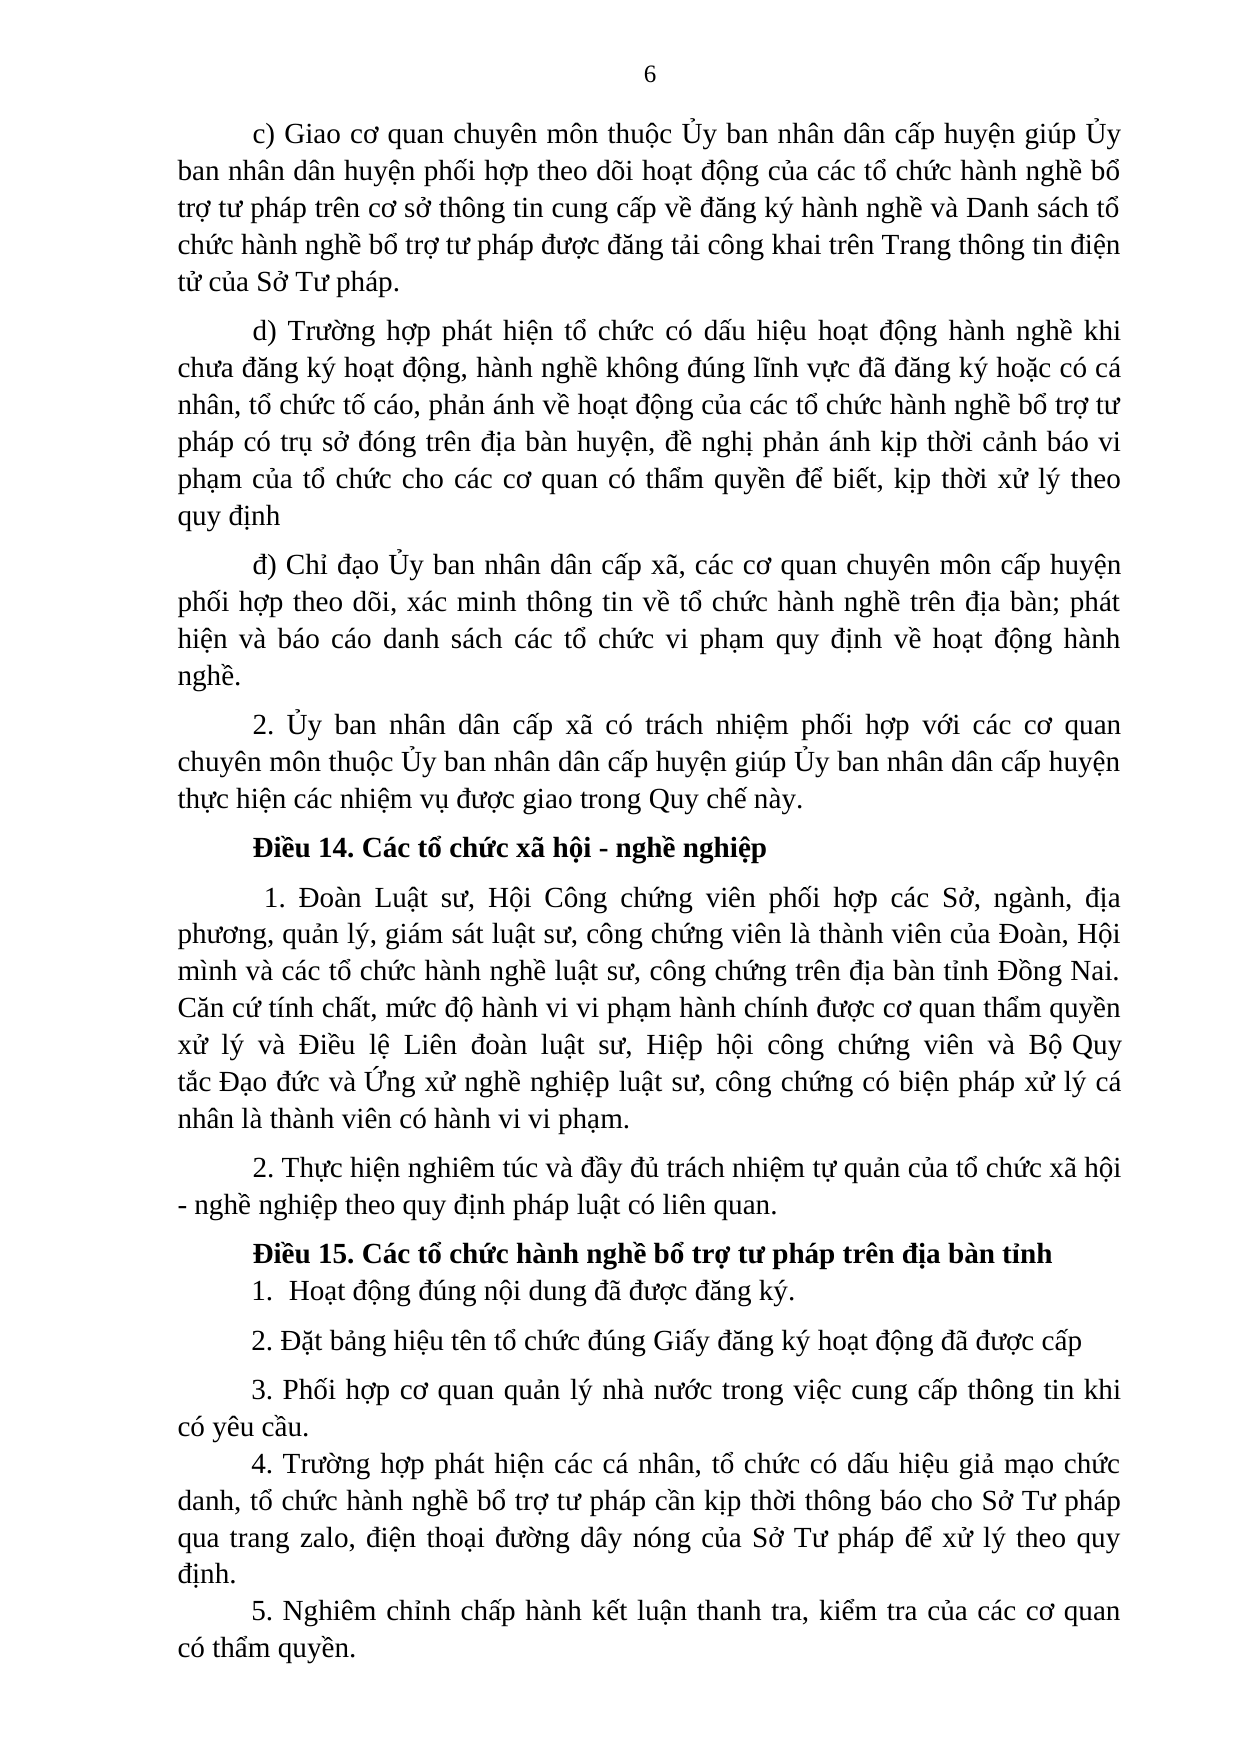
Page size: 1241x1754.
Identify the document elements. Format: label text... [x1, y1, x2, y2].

list 4. Trường hợp phát hiện các cá nhân, tổ chức có dấu hiệu giả mạo chức danh, tổ chức hành nghề bổ trợ tư pháp cần kịp thời thông báo cho Sở Tư pháp qua trang zalo, điện thoại đường dây nóng của Sở Tư pháp để xử lý theo quy định. [177, 1446, 1122, 1590]
list 5. Nghiêm chỉnh chấp hành kết luận thanh tra, kiểm tra của các cơ quan có thẩm quyền. [177, 1593, 1122, 1664]
list 1. Đoàn Luật sư, Hội Công chứng viên phối hợp các Sở, ngành, địa phương, quản lý, giám sát luật sư, công chứng viên là thành viên của Đoàn, Hội mình và các tổ chức hành nghề luật sư, công chứng trên địa bàn tỉnh Đồng Nai. Căn cứ tính chất, mức độ hành vi vi phạm hành chính được cơ quan thẩm quyền xử lý và Điều lệ Liên đoàn luật sư, Hiệp hội công chứng viên và Bộ Quy tắc Đạo đức và Ứng xử nghề nghiệp luật sư, công chứng có biện pháp xử lý cá nhân là thành viên có hành vi vi phạm. [177, 880, 1122, 1134]
list Điều 15. Các tổ chức hành nghề bổ trợ tư pháp trên địa bàn tỉnh [252, 1237, 1122, 1270]
text d) Trường hợp phát hiện tổ chức có dấu hiệu hoạt động hành nghề khi chưa đăng ký hoạt động, hành nghề không đúng lĩnh vực đã đăng ký hoặc có cá nhân, tổ chức tố cáo, phản ánh về hoạt động của các tổ chức hành nghề bổ trợ tư pháp có trụ sở đóng trên địa bàn huyện, đề nghị phản ánh kịp thời cảnh báo vi phạm của tổ chức cho các cơ quan có thẩm quyền để biết, kịp thời xử lý theo quy định [177, 313, 1122, 531]
text Điều 14. Các tổ chức xã hội - nghề nghiệp [177, 830, 1122, 864]
text đ) Chỉ đạo Ủy ban nhân dân cấp xã, các cơ quan chuyên môn cấp huyện phối hợp theo dõi, xác minh thông tin về tổ chức hành nghề trên địa bàn; phát hiện và báo cáo danh sách các tổ chức vi phạm quy định về hoạt động hành nghề. [177, 547, 1122, 691]
text 2. Thực hiện nghiêm túc và đầy đủ trách nhiệm tự quản của tổ chức xã hội - nghề nghiệp theo quy định pháp luật có liên quan. [177, 1150, 1122, 1221]
text c) Giao cơ quan chuyên môn thuộc Ủy ban nhân dân cấp huyện giúp Ủy ban nhân dân huyện phối hợp theo dõi hoạt động của các tổ chức hành nghề bổ trợ tư pháp trên cơ sở thông tin cung cấp về đăng ký hành nghề và Danh sách tổ chức hành nghề bổ trợ tư pháp được đăng tải công khai trên Trang thông tin điện tử của Sở Tư pháp. [177, 117, 1122, 298]
text 2. Ủy ban nhân dân cấp xã có trách nhiệm phối hợp với các cơ quan chuyên môn thuộc Ủy ban nhân dân cấp huyện giúp Ủy ban nhân dân cấp huyện thực hiện các nhiệm vụ được giao trong Quy chế này. [177, 707, 1122, 814]
text 2. Đặt bảng hiệu tên tổ chức đúng Giấy đăng ký hoạt động đã được cấp [177, 1323, 1122, 1356]
list 3. Phối hợp cơ quan quản lý nhà nước trong việc cung cấp thông tin khi có yêu cầu. [177, 1372, 1122, 1443]
list Hoạt động đúng nội dung đã được đăng ký. [251, 1273, 1122, 1307]
